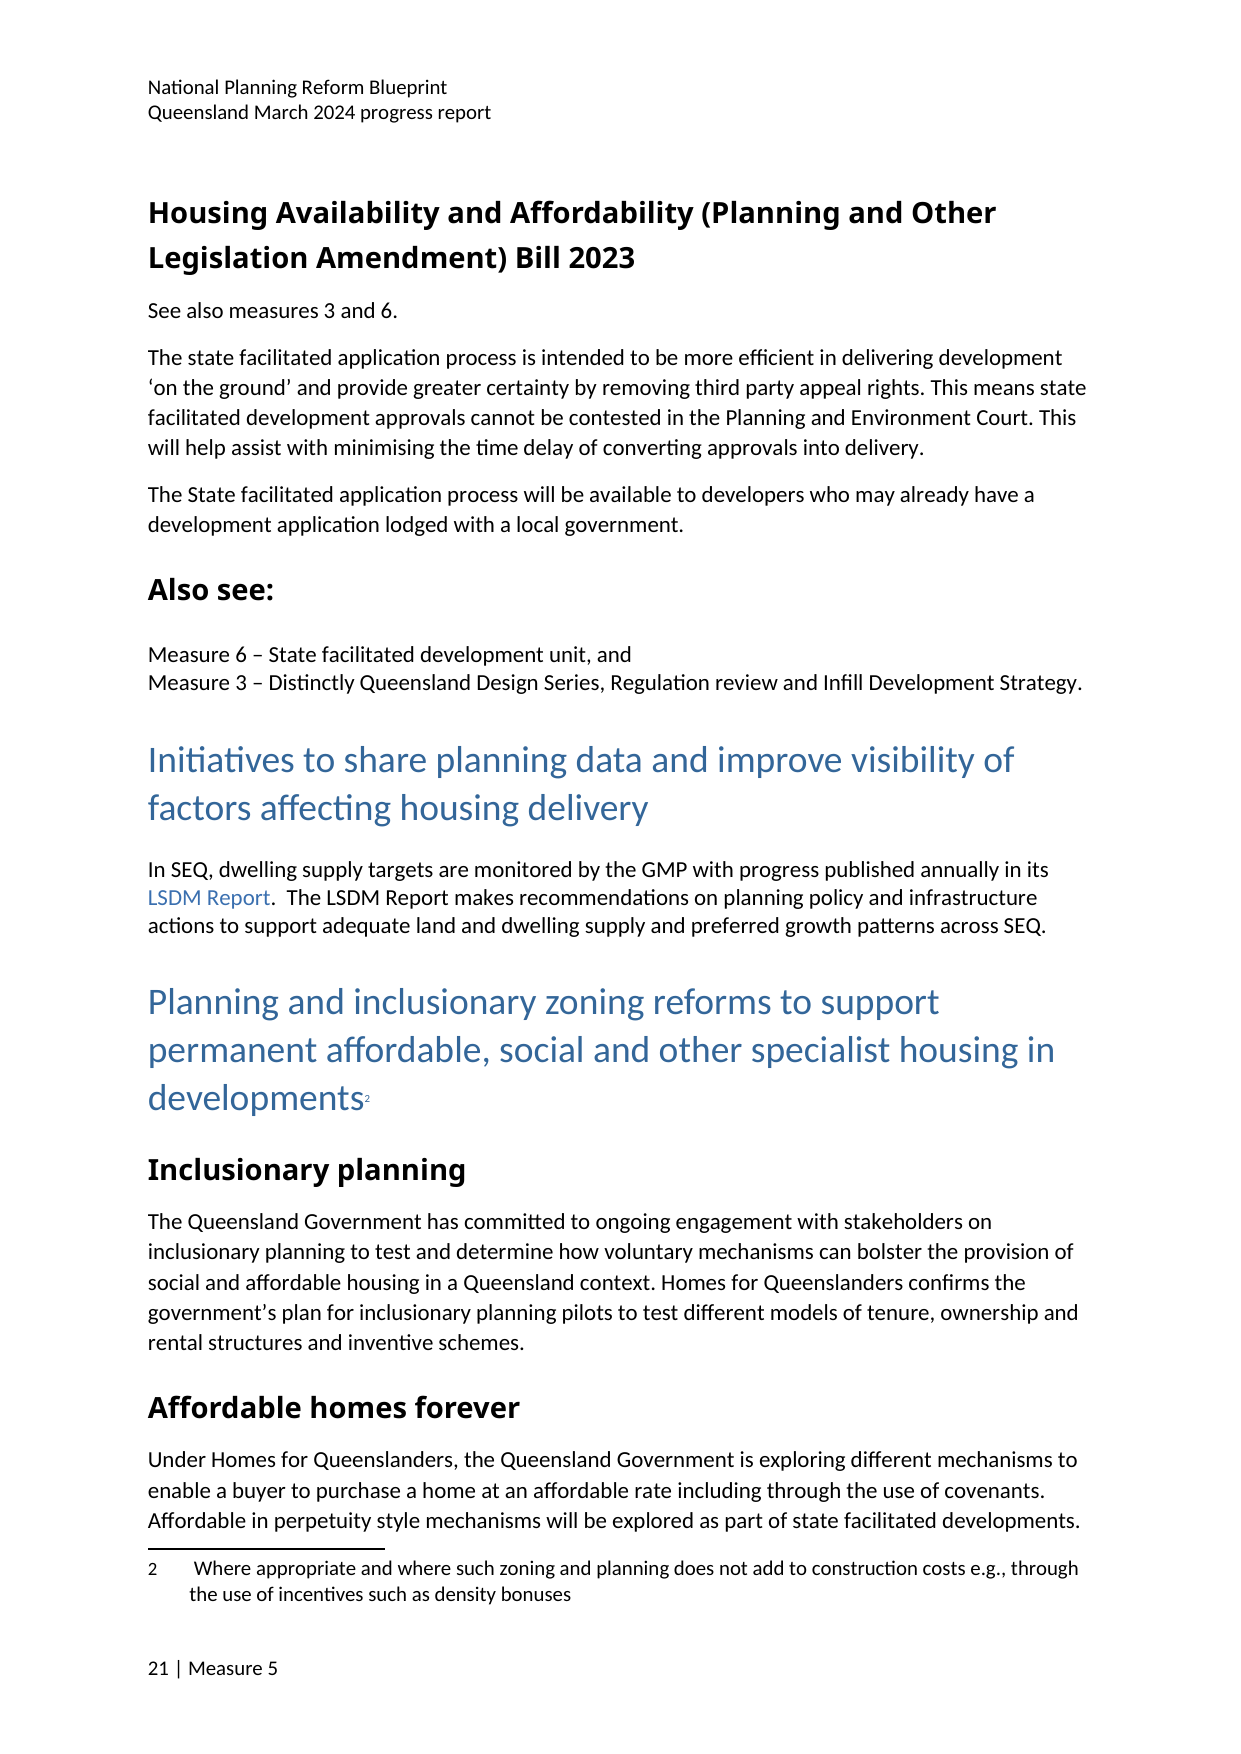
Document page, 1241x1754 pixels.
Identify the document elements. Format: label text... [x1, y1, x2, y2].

subtitle Initiatives to share planning data and improve visibility of factors affecting housing delivery [148, 734, 1092, 830]
subtitle Housing Availability and Affordability (Planning and Other Legislation Amendment) Bill 2023 [148, 192, 1092, 277]
subtitle Also see: [148, 570, 1092, 609]
text In SEQ, dwelling supply targets are monitored by the GMP with progress published annually in its LSDM Report. The LSDM Report makes recommendations on planning policy and infrastructure actions to support adequate land and dwelling supply and preferred growth patterns across SEQ. [148, 855, 1092, 939]
subtitle Inclusionary planning [148, 1149, 1092, 1189]
subtitle Affordable homes forever [148, 1387, 1092, 1427]
subtitle Planning and inclusionary zoning reforms to support permanent affordable, social and other specialist housing in developments [148, 976, 1092, 1120]
text The Queensland Government has committed to ongoing engagement with stakeholders on inclusionary planning to test and determine how voluntary mechanisms can bolster the provision of social and affordable housing in a Queensland context. Homes for Queenslanders confirms the government’s plan for inclusionary planning pilots to test different models of tenure, ownership and rental structures and inventive schemes. [148, 1207, 1092, 1356]
text Under Homes for Queenslanders, the Queensland Government is exploring different mechanisms to enable a buyer to purchase a home at an affordable rate including through the use of covenants. Affordable in perpetuity style mechanisms will be explored as part of state facilitated developments. [148, 1446, 1092, 1534]
text See also measures 3 and 6. [148, 296, 1092, 324]
text The State facilitated application process will be available to developers who may already have a development application lodged with a local government. [148, 480, 1092, 538]
text The state facilitated application process is intended to be more efficient in delivering development ‘on the ground’ and provide greater certainty by removing third party appeal rights. This means state facilitated development approvals cannot be contested in the Planning and Environment Court. This will help assist with minimising the time delay of converting approvals into delivery. [148, 343, 1092, 461]
text Measure 6 – State facilitated development unit, and Measure 3 – Distinctly Queensland Design Series, Regulation review and Infill Development Strategy. [148, 640, 1092, 696]
